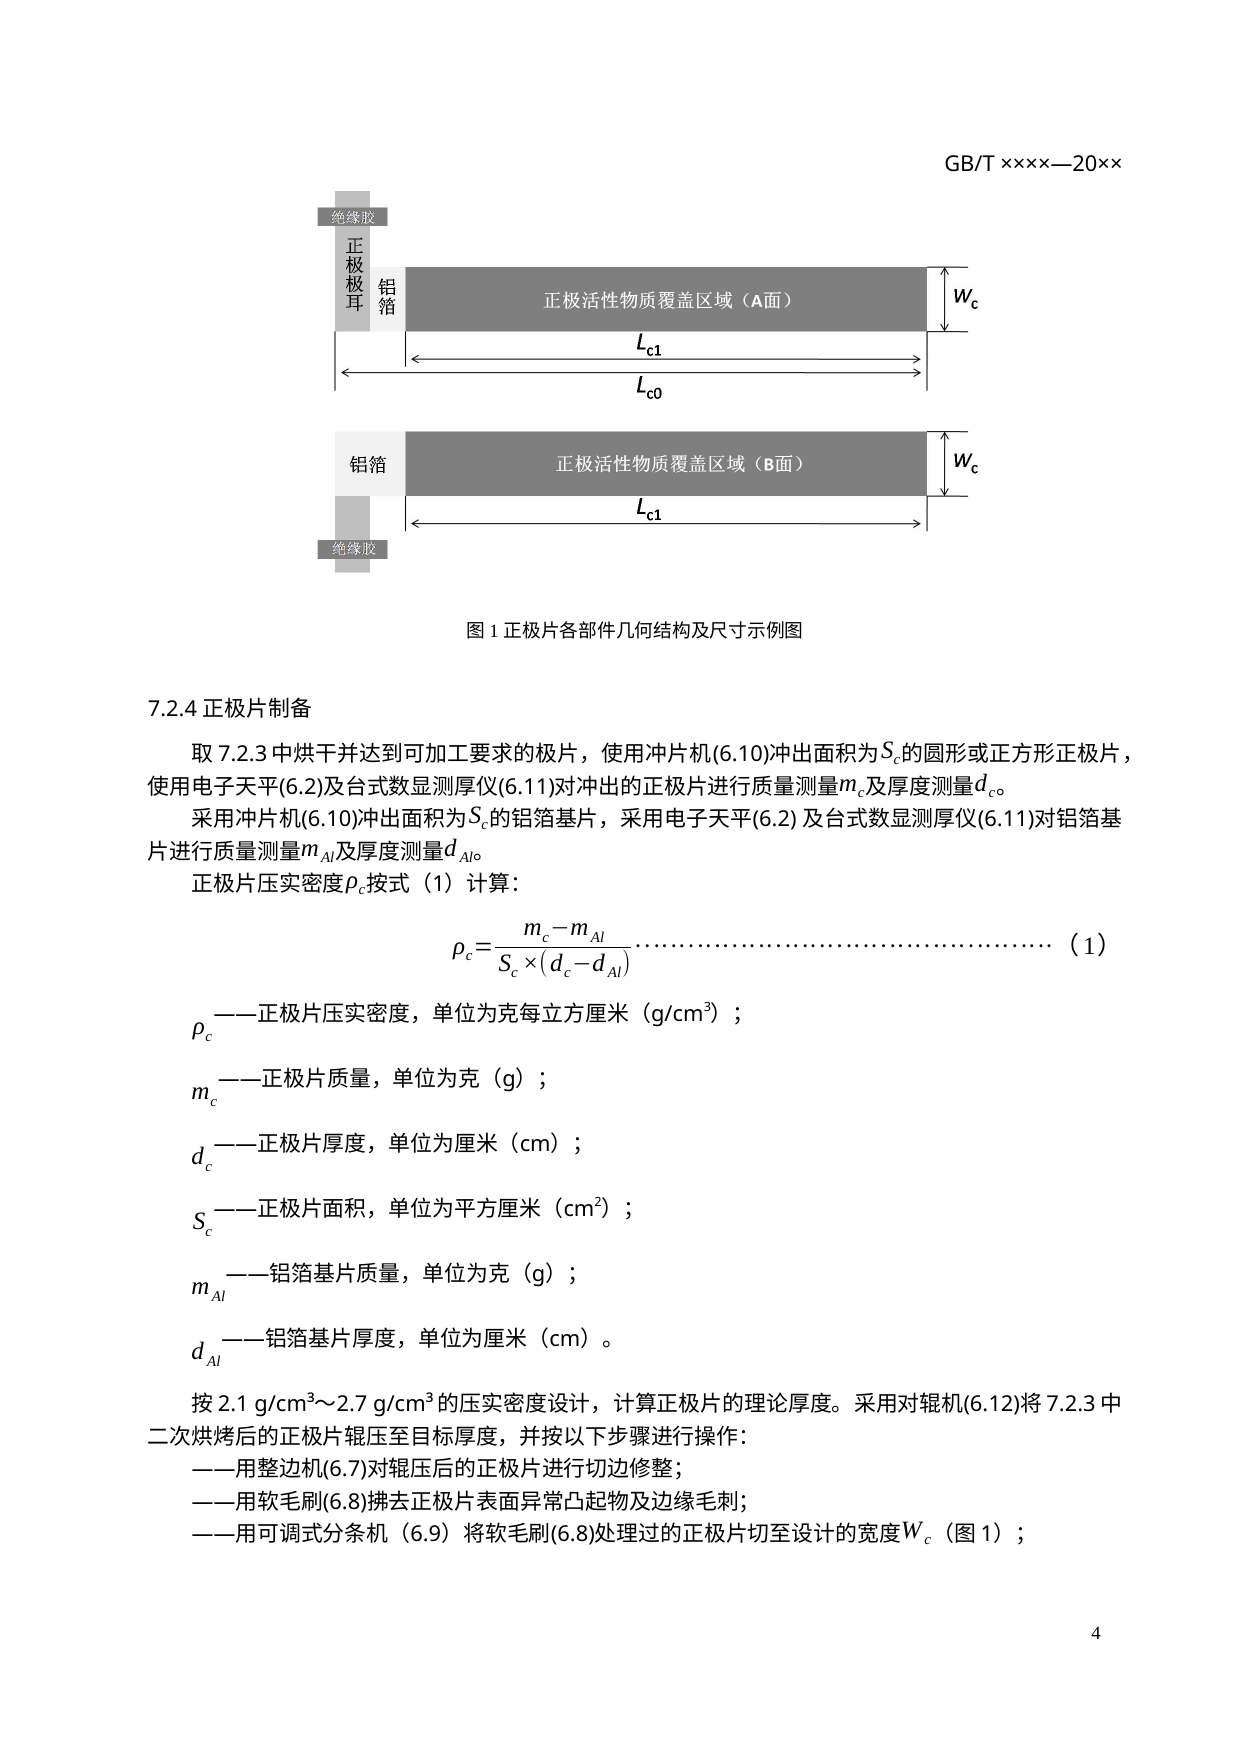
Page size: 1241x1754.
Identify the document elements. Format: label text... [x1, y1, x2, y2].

text ——铝箔基片质量，单位为克（g）； [148, 1256, 1122, 1321]
text ——正极片厚度，单位为厘米（cm）； [148, 1126, 1122, 1191]
picture [317, 191, 997, 573]
text 按2.1 g/cm³～2.7 g/cm³的压实密度设计，计算正极片的理论厚度。采用对辊机(6.12)将7.2.3中二次烘烤后的正极片辊压至目标厚度，并按以下步骤进行操作： [148, 1386, 1122, 1451]
text 图1 正极片各部件几何结构及尺寸示例图 [148, 613, 1122, 646]
text ——铝箔基片厚度，单位为厘米（cm）。 [148, 1321, 1122, 1386]
text 正极片压实密度按式（1）计算： [148, 866, 1122, 898]
text ——用整边机(6.7)对辊压后的正极片进行切边修整； [148, 1451, 1122, 1483]
text ——正极片质量，单位为克（g）； [148, 1061, 1122, 1126]
text ——正极片压实密度，单位为克每立方厘米（g/cm3）； [148, 996, 1122, 1061]
text 取7.2.3中烘干并达到可加工要求的极片，使用冲片机(6.10)冲出面积为的圆形或正方形正极片，使用电子天平(6.2)及台式数显测厚仪(6.11)对冲出的正极片进行质量测量及厚度测量。 [148, 736, 1122, 801]
text ——正极片面积，单位为平方厘米（cm2）； [148, 1191, 1122, 1256]
text ——用软毛刷(6.8)拂去正极片表面异常凸起物及边缘毛刺； [148, 1483, 1122, 1516]
text 采用冲片机(6.10)冲出面积为的铝箔基片，采用电子天平(6.2) 及台式数显测厚仪(6.11)对铝箔基片进行质量测量及厚度测量。 [148, 801, 1122, 866]
text 7.2.4 正极片制备 [148, 691, 1122, 723]
text ——用可调式分条机（6.9）将软毛刷(6.8)处理过的正极片切至设计的宽度（图1）； [148, 1516, 1122, 1548]
